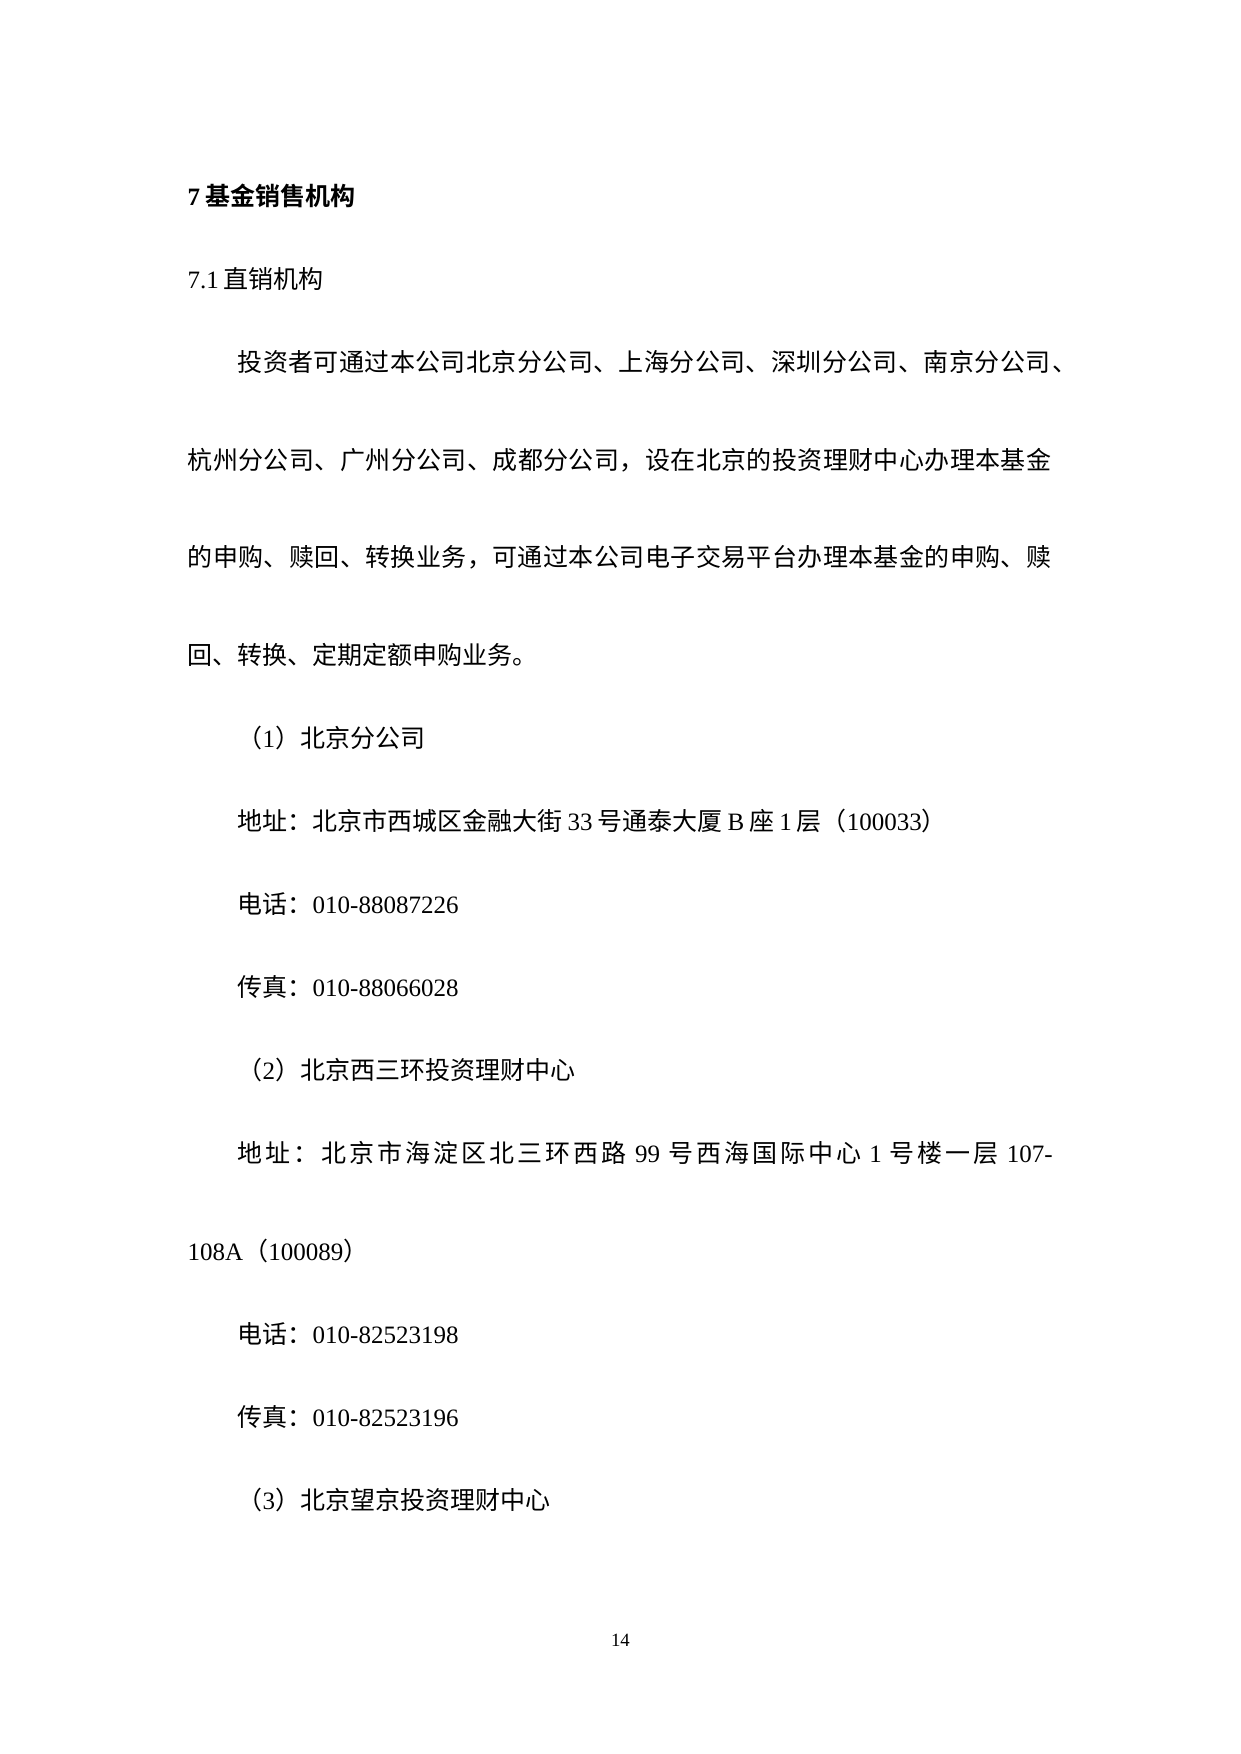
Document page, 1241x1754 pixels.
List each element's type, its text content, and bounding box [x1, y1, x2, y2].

text 地址：北京市海淀区北三环西路99号西海国际中心1号楼一层107-108A（100089） [187, 1119, 1053, 1282]
text 7.1直销机构 [187, 245, 1053, 310]
text 传真：010-88066028 [187, 953, 1053, 1018]
text 电话：010-88087226 [187, 870, 1053, 935]
text （3）北京望京投资理财中心 [187, 1466, 1053, 1531]
text 投资者可通过本公司北京分公司、上海分公司、深圳分公司、南京分公司、杭州分公司、广州分公司、成都分公司，设在北京的投资理财中心办理本基金的申购、赎回、转换业务，可通过本公司电子交易平台办理本基金的申购、赎回、转换、定期定额申购业务。 [187, 328, 1053, 686]
text （1）北京分公司 [187, 704, 1053, 769]
text 传真：010-82523196 [187, 1383, 1053, 1448]
text 电话：010-82523198 [187, 1300, 1053, 1365]
text （2）北京西三环投资理财中心 [187, 1036, 1053, 1101]
text 地址：北京市西城区金融大街33号通泰大厦B座1层（100033） [187, 787, 1053, 852]
subtitle 7基金销售机构 [187, 162, 1053, 227]
